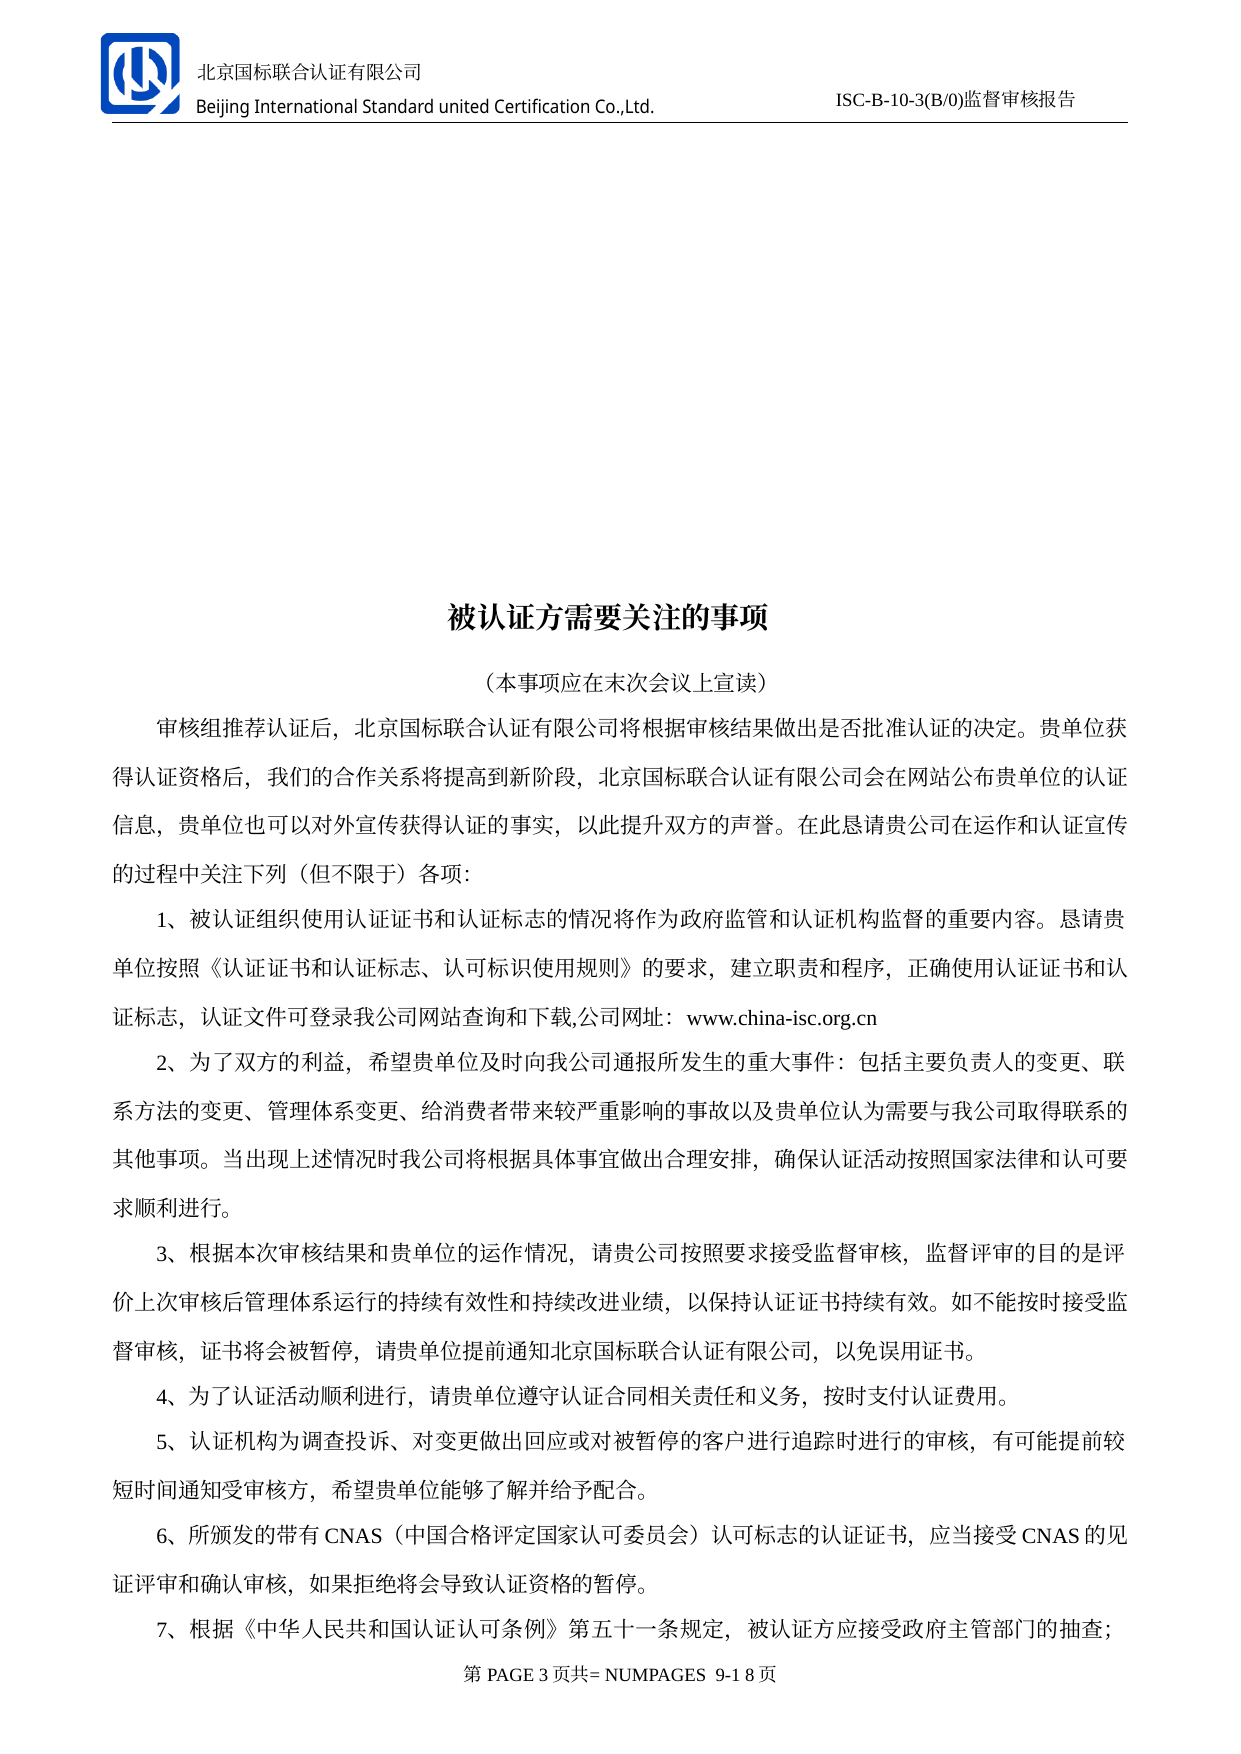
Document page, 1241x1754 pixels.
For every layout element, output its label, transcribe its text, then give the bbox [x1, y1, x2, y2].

text 3、根据本次审核结果和贵单位的运作情况，请贵公司按照要求接受监督审核，监督评审的目的是评价上次审核后管理体系运行的持续有效性和持续改进业绩，以保持认证证书持续有效。如不能按时接受监督审核，证书将会被暂停，请贵单位提前通知北京国标联合认证有限公司，以免误用证书。 [112, 1238, 1128, 1368]
text 被认证方需要关注的事项 [112, 586, 1128, 651]
text 6、所颁发的带有CNAS（中国合格评定国家认可委员会）认可标志的认证证书，应当接受CNAS的见证评审和确认审核，如果拒绝将会导致认证资格的暂停。 [112, 1519, 1128, 1601]
text 4、为了认证活动顺利进行，请贵单位遵守认证合同相关责任和义务，按时支付认证费用。 [112, 1380, 1128, 1413]
text 审核组推荐认证后，北京国标联合认证有限公司将根据审核结果做出是否批准认证的决定。贵单位获得认证资格后，我们的合作关系将提高到新阶段，北京国标联合认证有限公司会在网站公布贵单位的认证信息，贵单位也可以对外宣传获得认证的事实，以此提升双方的声誉。在此恳请贵公司在运作和认证宣传的过程中关注下列（但不限于）各项： [112, 712, 1128, 891]
text 2、为了双方的利益，希望贵单位及时向我公司通报所发生的重大事件：包括主要负责人的变更、联系方法的变更、管理体系变更、给消费者带来较严重影响的事故以及贵单位认为需要与我公司取得联系的其他事项。当出现上述情况时我公司将根据具体事宜做出合理安排，确保认证活动按照国家法律和认可要求顺利进行。 [112, 1046, 1128, 1225]
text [112, 1613, 1128, 1646]
text 5、认证机构为调查投诉、对变更做出回应或对被暂停的客户进行追踪时进行的审核，有可能提前较短时间通知受审核方，希望贵单位能够了解并给予配合。 [112, 1425, 1128, 1507]
text （本事项应在末次会议上宣读） [112, 667, 1128, 700]
text 1、被认证组织使用认证证书和认证标志的情况将作为政府监管和认证机构监督的重要内容。恳请贵单位按照《认证证书和认证标志、认可标识使用规则》的要求，建立职责和程序，正确使用认证证书和认证标志，认证文件可登录我公司网站查询和下载,公司网址：www.china-isc.org.cn [112, 904, 1128, 1034]
picture [100, 33, 180, 114]
